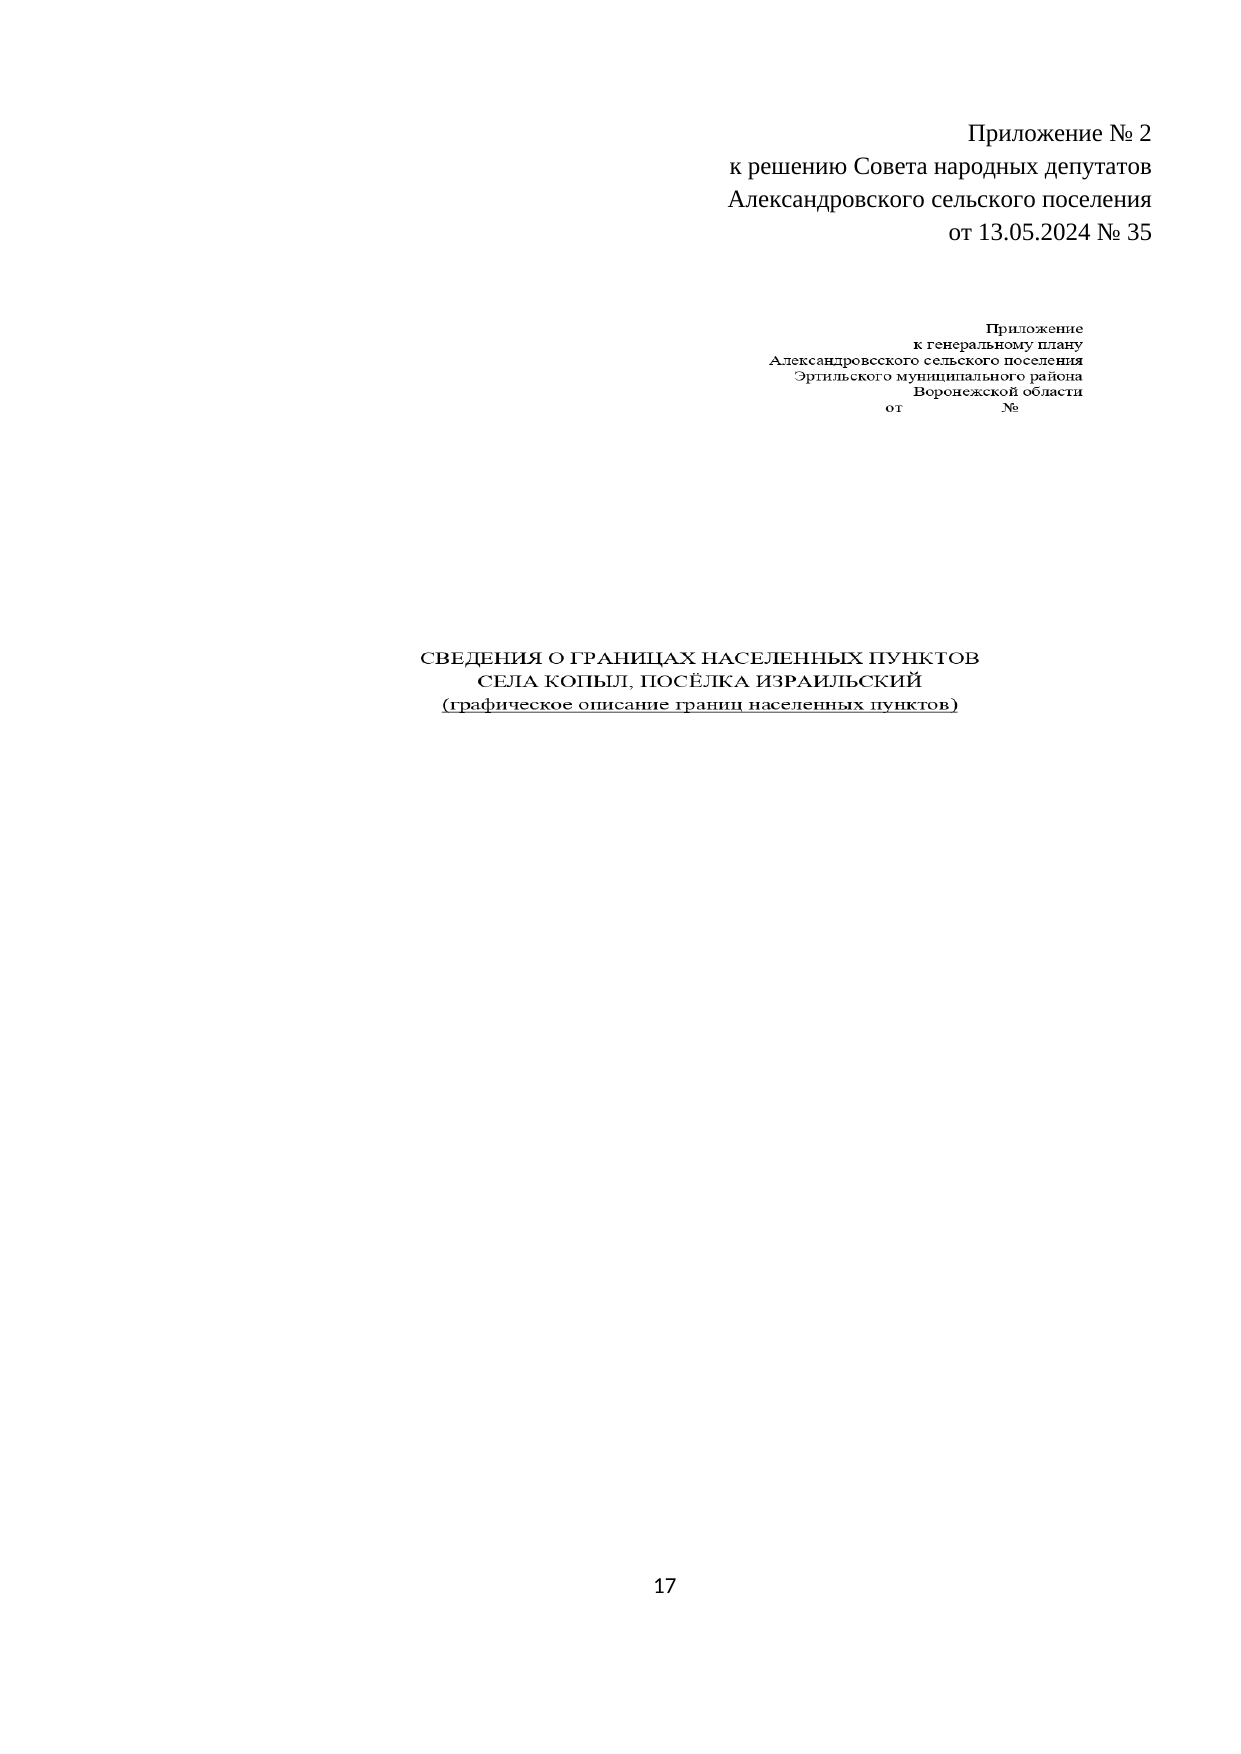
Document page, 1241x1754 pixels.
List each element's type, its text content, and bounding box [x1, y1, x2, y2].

text Приложение № 2 [177, 118, 1152, 147]
picture [177, 250, 1152, 1297]
text Александровского сельского поселения [177, 184, 1152, 213]
text к решению Совета народных депутатов [177, 151, 1152, 180]
text от 13.05.2024 № 35 [177, 217, 1152, 246]
